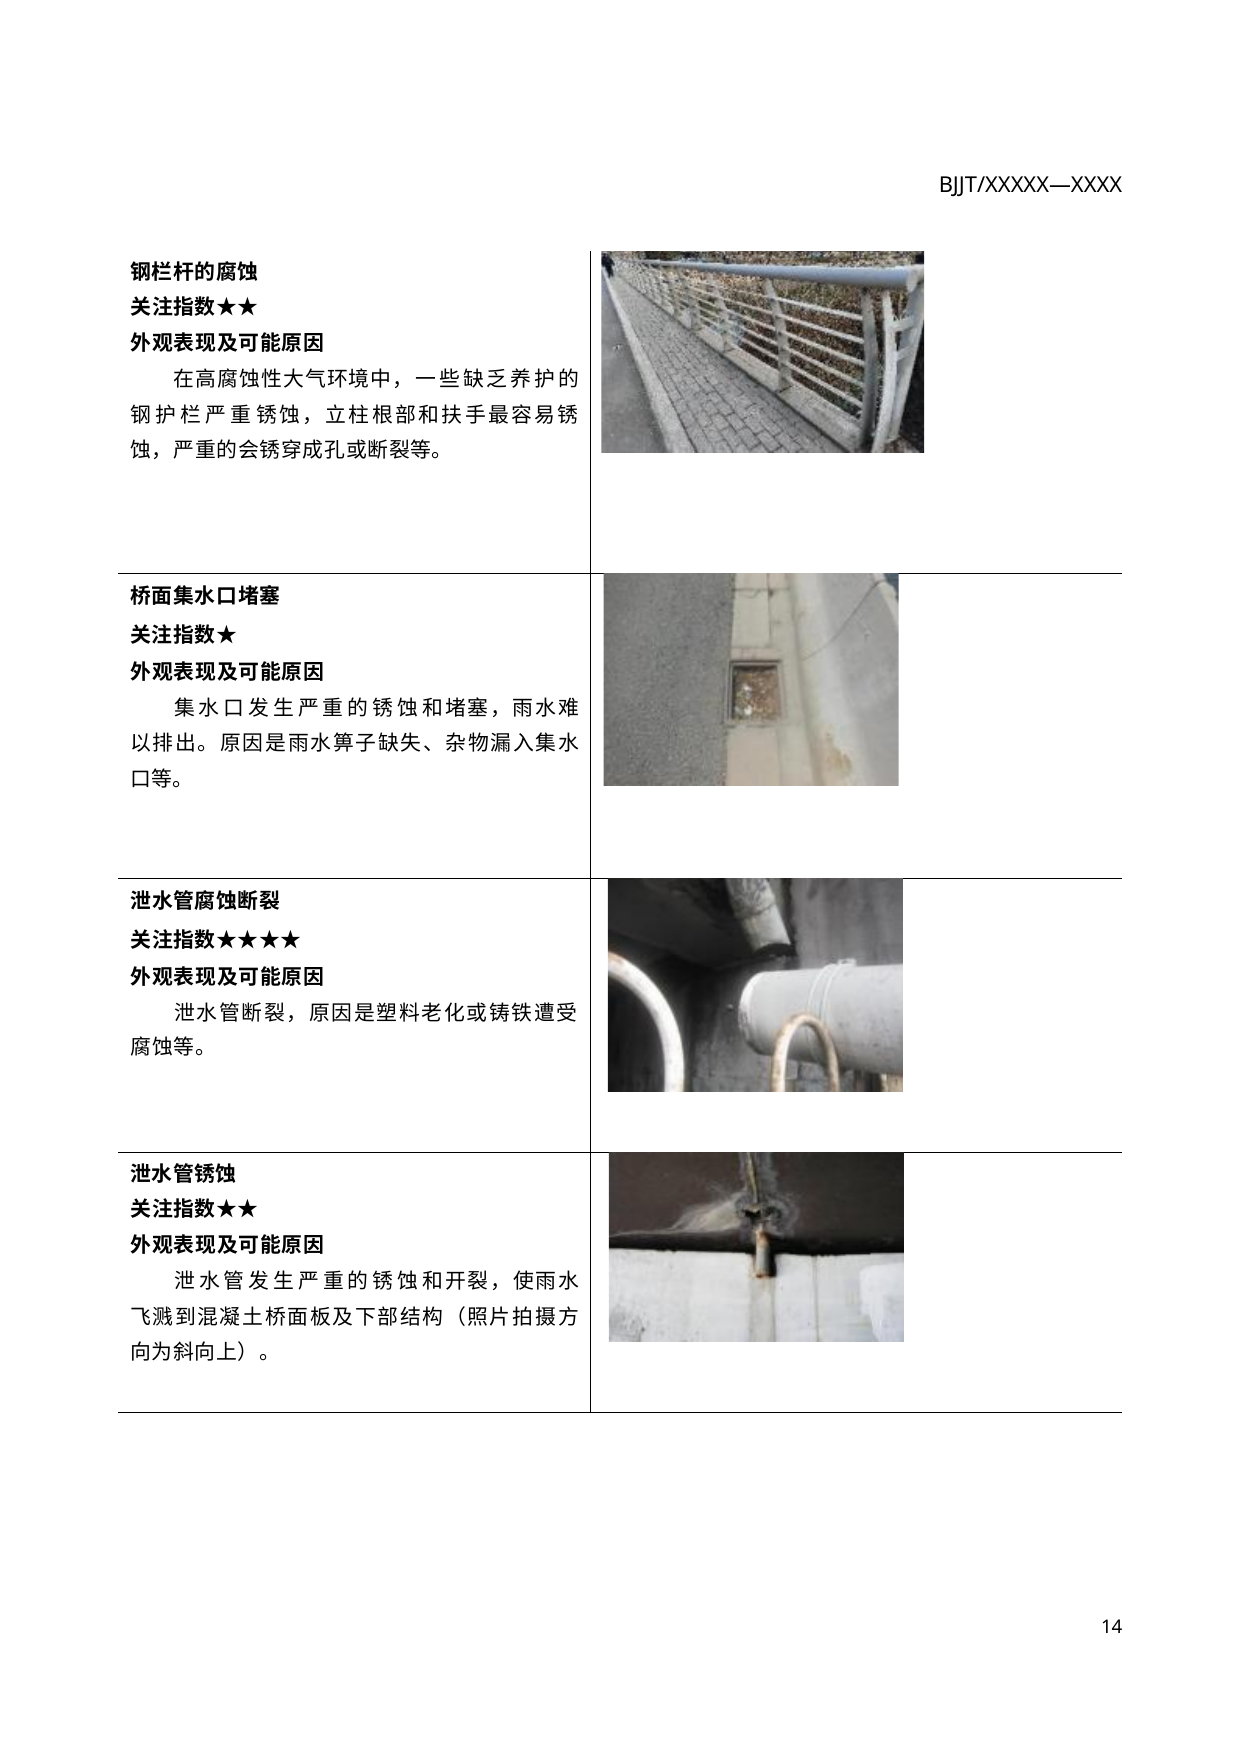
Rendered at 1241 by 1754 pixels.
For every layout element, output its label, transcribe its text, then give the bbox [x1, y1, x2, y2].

table_cell [591, 574, 1122, 878]
table_cell 桥面集水口堵塞 关注指数★ 外观表现及可能原因 集水口发生严重的锈蚀和堵塞，雨水难以排出。原因是雨水箅子缺失、杂物漏入集水口等。 [118, 574, 590, 878]
picture [601, 251, 925, 453]
table_cell 泄水管腐蚀断裂 关注指数★★★★ 外观表现及可能原因 泄水管断裂，原因是塑料老化或铸铁遭受腐蚀等。 [118, 879, 590, 1152]
table_cell [591, 1153, 1122, 1412]
picture [608, 1152, 904, 1342]
table_cell 泄水管锈蚀 关注指数★★ 外观表现及可能原因 泄水管发生严重的锈蚀和开裂，使雨水飞溅到混凝土桥面板及下部结构（照片拍摄方向为斜向上）。 [118, 1153, 590, 1412]
picture [607, 878, 903, 1092]
table_header 钢栏杆的腐蚀 关注指数★★ 外观表现及可能原因 在高腐蚀性大气环境中，一些缺乏养护的钢护栏严重锈蚀，立柱根部和扶手最容易锈蚀，严重的会锈穿成孔或断裂等。 [118, 251, 590, 573]
picture [603, 573, 899, 786]
table_header [591, 251, 1122, 573]
table_cell [591, 879, 1122, 1152]
